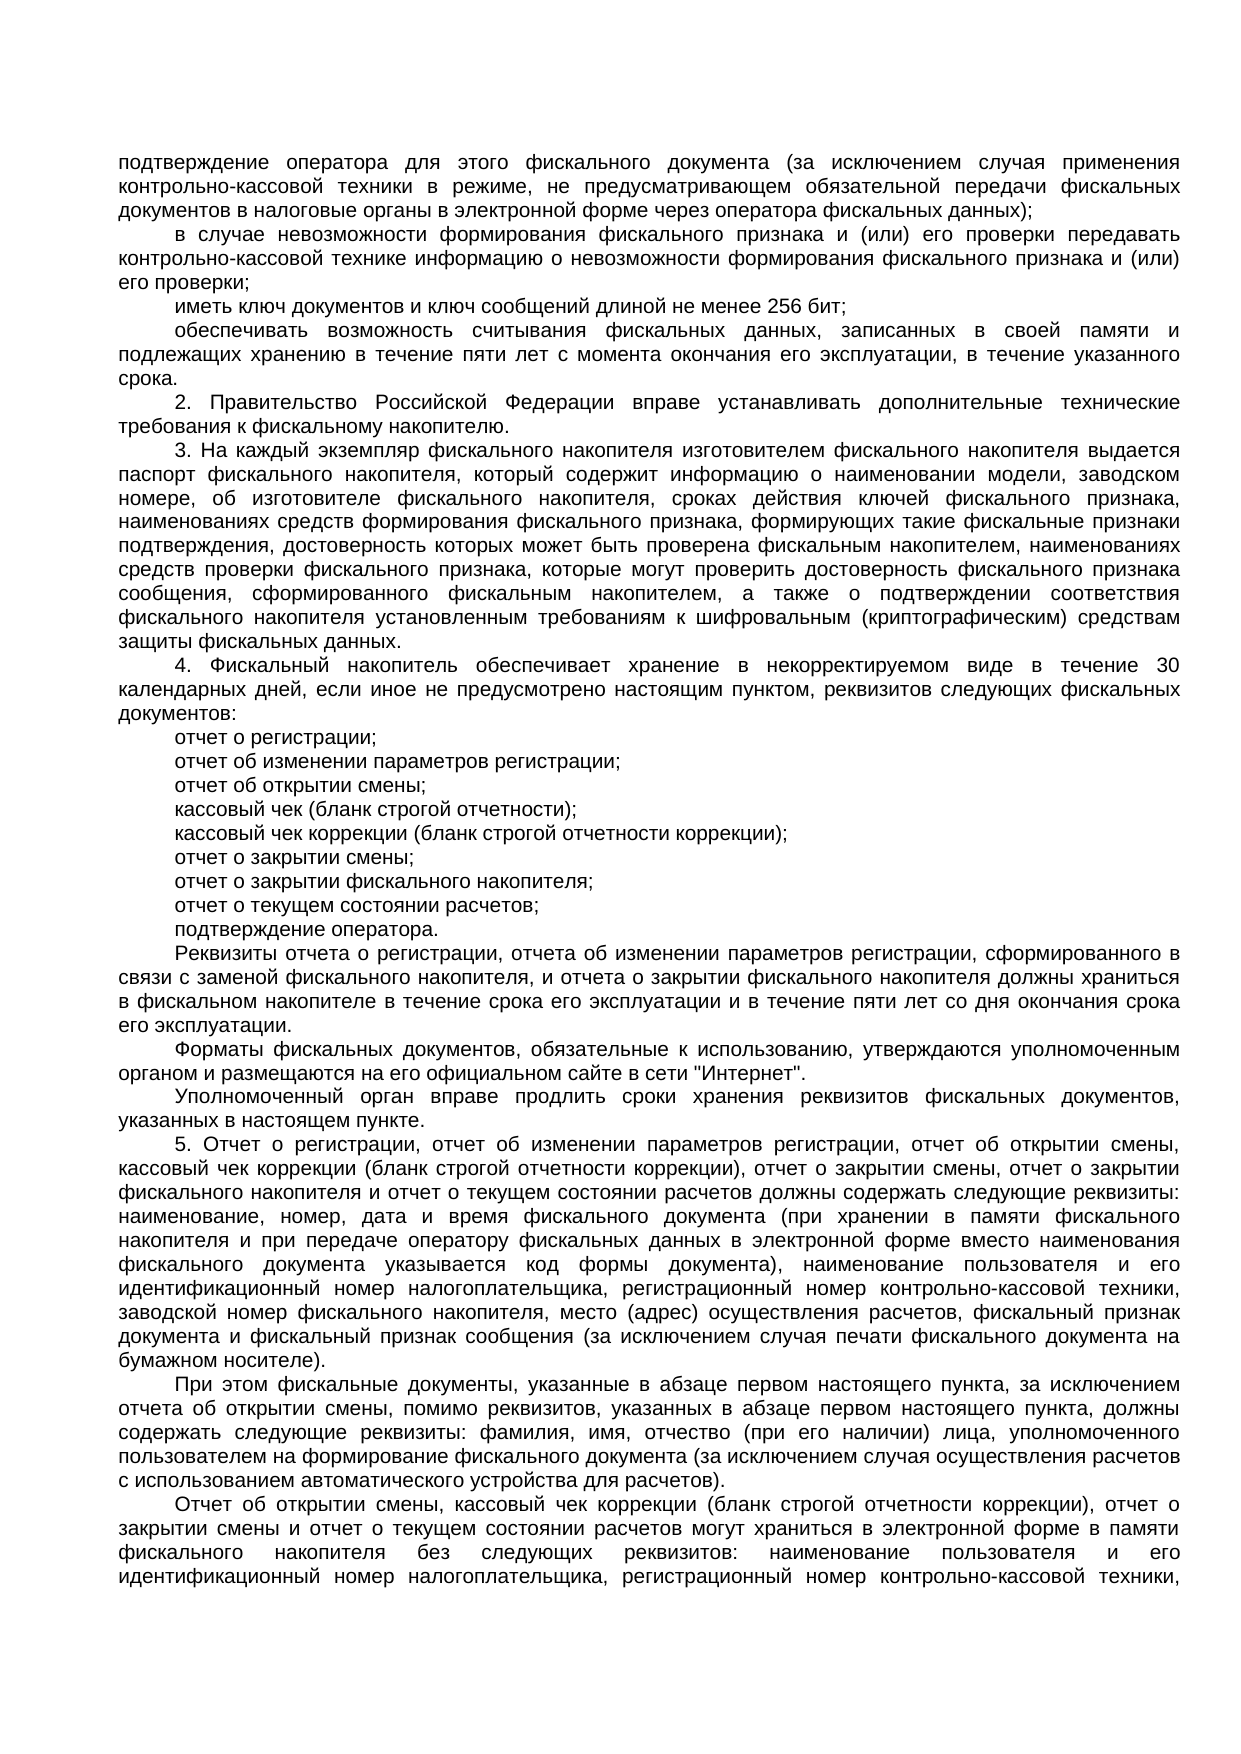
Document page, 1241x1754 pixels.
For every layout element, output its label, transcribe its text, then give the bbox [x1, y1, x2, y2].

text отчет об изменении параметров регистрации; [118, 749, 1181, 773]
text в случае невозможности формирования фискального признака и (или) его проверки передавать контрольно-кассовой технике информацию о невозможности формирования фискального признака и (или) его проверки; [118, 222, 1181, 294]
text Реквизиты отчета о регистрации, отчета об изменении параметров регистрации, сформированного в связи с заменой фискального накопителя, и отчета о закрытии фискального накопителя должны храниться в фискальном накопителе в течение срока его эксплуатации и в течение пяти лет со дня окончания срока его эксплуатации. [118, 941, 1181, 1036]
text 4. Фискальный накопитель обеспечивает хранение в некорректируемом виде в течение 30 календарных дней, если иное не предусмотрено настоящим пунктом, реквизитов следующих фискальных документов: [118, 653, 1181, 725]
text подтверждение оператора. [118, 917, 1181, 941]
text 3. На каждый экземпляр фискального накопителя изготовителем фискального накопителя выдается паспорт фискального накопителя, который содержит информацию о наименовании модели, заводском номере, об изготовителе фискального накопителя, сроках действия ключей фискального признака, наименованиях средств формирования фискального признака, формирующих такие фискальные признаки подтверждения, достоверность которых может быть проверена фискальным накопителем, наименованиях средств проверки фискального признака, которые могут проверить достоверность фискального признака сообщения, сформированного фискальным накопителем, а также о подтверждении соответствия фискального накопителя установленным требованиям к шифровальным (криптографическим) средствам защиты фискальных данных. [118, 437, 1181, 653]
text 5. Отчет о регистрации, отчет об изменении параметров регистрации, отчет об открытии смены, кассовый чек коррекции (бланк строгой отчетности коррекции), отчет о закрытии смены, отчет о закрытии фискального накопителя и отчет о текущем состоянии расчетов должны содержать следующие реквизиты: наименование, номер, дата и время фискального документа (при хранении в памяти фискального накопителя и при передаче оператору фискальных данных в электронной форме вместо наименования фискального документа указывается код формы документа), наименование пользователя и его идентификационный номер налогоплательщика, регистрационный номер контрольно-кассовой техники, заводской номер фискального накопителя, место (адрес) осуществления расчетов, фискальный признак документа и фискальный признак сообщения (за исключением случая печати фискального документа на бумажном носителе). [118, 1132, 1181, 1372]
text Уполномоченный орган вправе продлить сроки хранения реквизитов фискальных документов, указанных в настоящем пункте. [118, 1084, 1181, 1132]
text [118, 1492, 1181, 1587]
text При этом фискальные документы, указанные в абзаце первом настоящего пункта, за исключением отчета об открытии смены, помимо реквизитов, указанных в абзаце первом настоящего пункта, должны содержать следующие реквизиты: фамилия, имя, отчество (при его наличии) лица, уполномоченного пользователем на формирование фискального документа (за исключением случая осуществления расчетов с использованием автоматического устройства для расчетов). [118, 1372, 1181, 1492]
text кассовый чек (бланк строгой отчетности); [118, 797, 1181, 821]
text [118, 150, 1181, 222]
text отчет об открытии смены; [118, 773, 1181, 797]
text отчет о текущем состоянии расчетов; [118, 893, 1181, 917]
text обеспечивать возможность считывания фискальных данных, записанных в своей памяти и подлежащих хранению в течение пяти лет с момента окончания его эксплуатации, в течение указанного срока. [118, 318, 1181, 389]
text отчет о регистрации; [118, 725, 1181, 749]
text 2. Правительство Российской Федерации вправе устанавливать дополнительные технические требования к фискальному накопителю. [118, 389, 1181, 437]
text иметь ключ документов и ключ сообщений длиной не менее 256 бит; [118, 294, 1181, 318]
text кассовый чек коррекции (бланк строгой отчетности коррекции); [118, 821, 1181, 845]
text Форматы фискальных документов, обязательные к использованию, утверждаются уполномоченным органом и размещаются на его официальном сайте в сети "Интернет". [118, 1036, 1181, 1084]
text отчет о закрытии фискального накопителя; [118, 869, 1181, 893]
text отчет о закрытии смены; [118, 845, 1181, 869]
